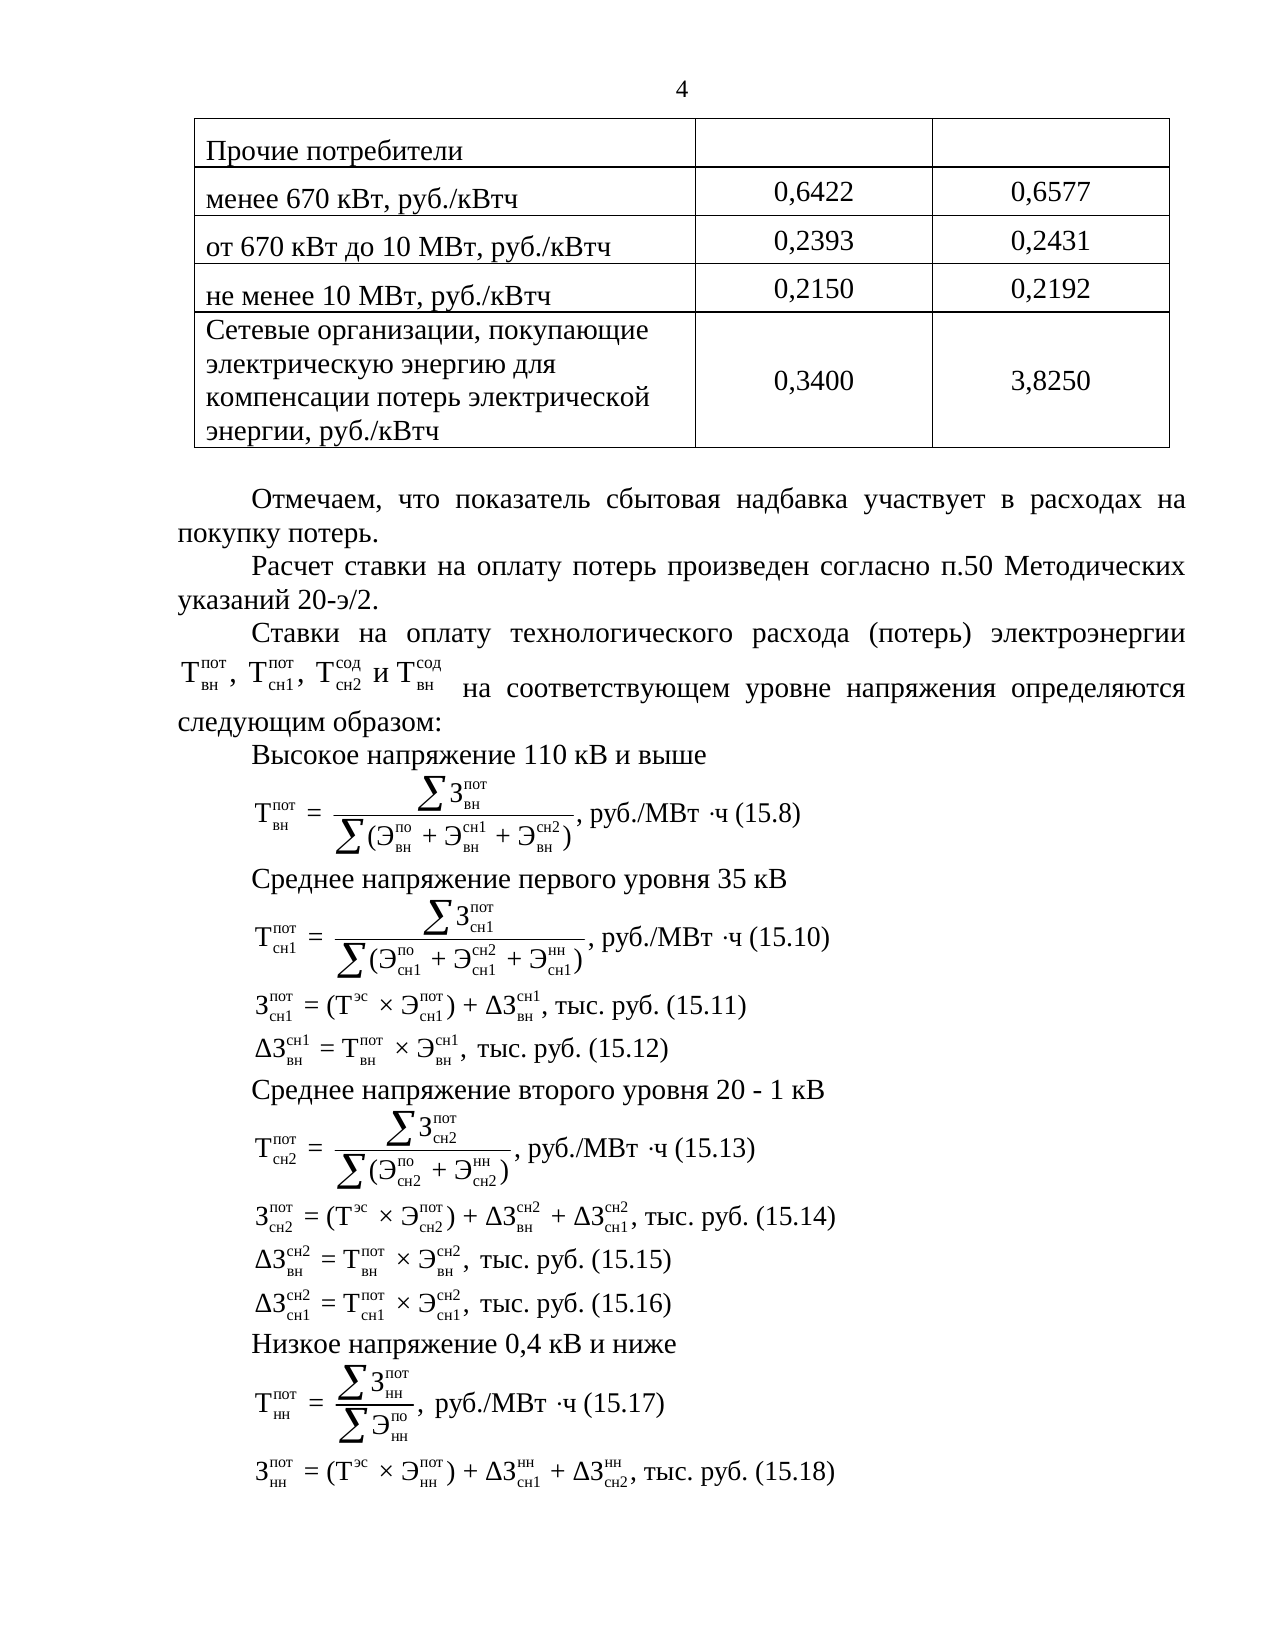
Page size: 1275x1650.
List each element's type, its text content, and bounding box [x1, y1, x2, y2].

table_cell не менее 10 МВт, руб./кВтч [195, 264, 695, 311]
table_cell менее 670 кВт, руб./кВтч [195, 168, 695, 215]
text Среднее напряжение второго уровня 20 - 1 кВ [177, 1072, 1186, 1105]
table_cell Сетевые организации, покупающие электрическую энергию для компенсации потерь электрической энергии, руб./кВтч [195, 313, 695, 447]
table_cell 0,2192 [933, 264, 1169, 311]
text Среднее напряжение первого уровня 35 кВ [177, 861, 1186, 894]
table_cell 0,6577 [933, 168, 1169, 215]
table_cell 0,3400 [696, 313, 932, 447]
table_cell [933, 119, 1169, 166]
text Низкое напряжение 0,4 кВ и ниже [177, 1327, 1186, 1360]
table_cell 0,6422 [696, 168, 932, 215]
text Высокое напряжение 110 кВ и выше [177, 737, 1186, 771]
table_cell 0,2431 [933, 216, 1169, 263]
text Расчет ставки на оплату потерь произведен согласно п.50 Методических указаний 20-э/2. [177, 548, 1186, 615]
table_cell 0,2150 [696, 264, 932, 311]
table_cell 3,8250 [933, 313, 1169, 447]
table_cell от 670 кВт до 10 МВт, руб./кВтч [195, 216, 695, 263]
text Отмечаем, что показатель сбытовая надбавка участвует в расходах на покупку потерь. [177, 481, 1186, 548]
table_cell [696, 119, 932, 166]
text Ставки на оплату технологического расхода (потерь) электроэнергии на соответствующем уровне напряжения определяются следующим образом: [177, 615, 1186, 737]
table_cell 0,2393 [696, 216, 932, 263]
table_cell Прочие потребители [195, 119, 695, 166]
